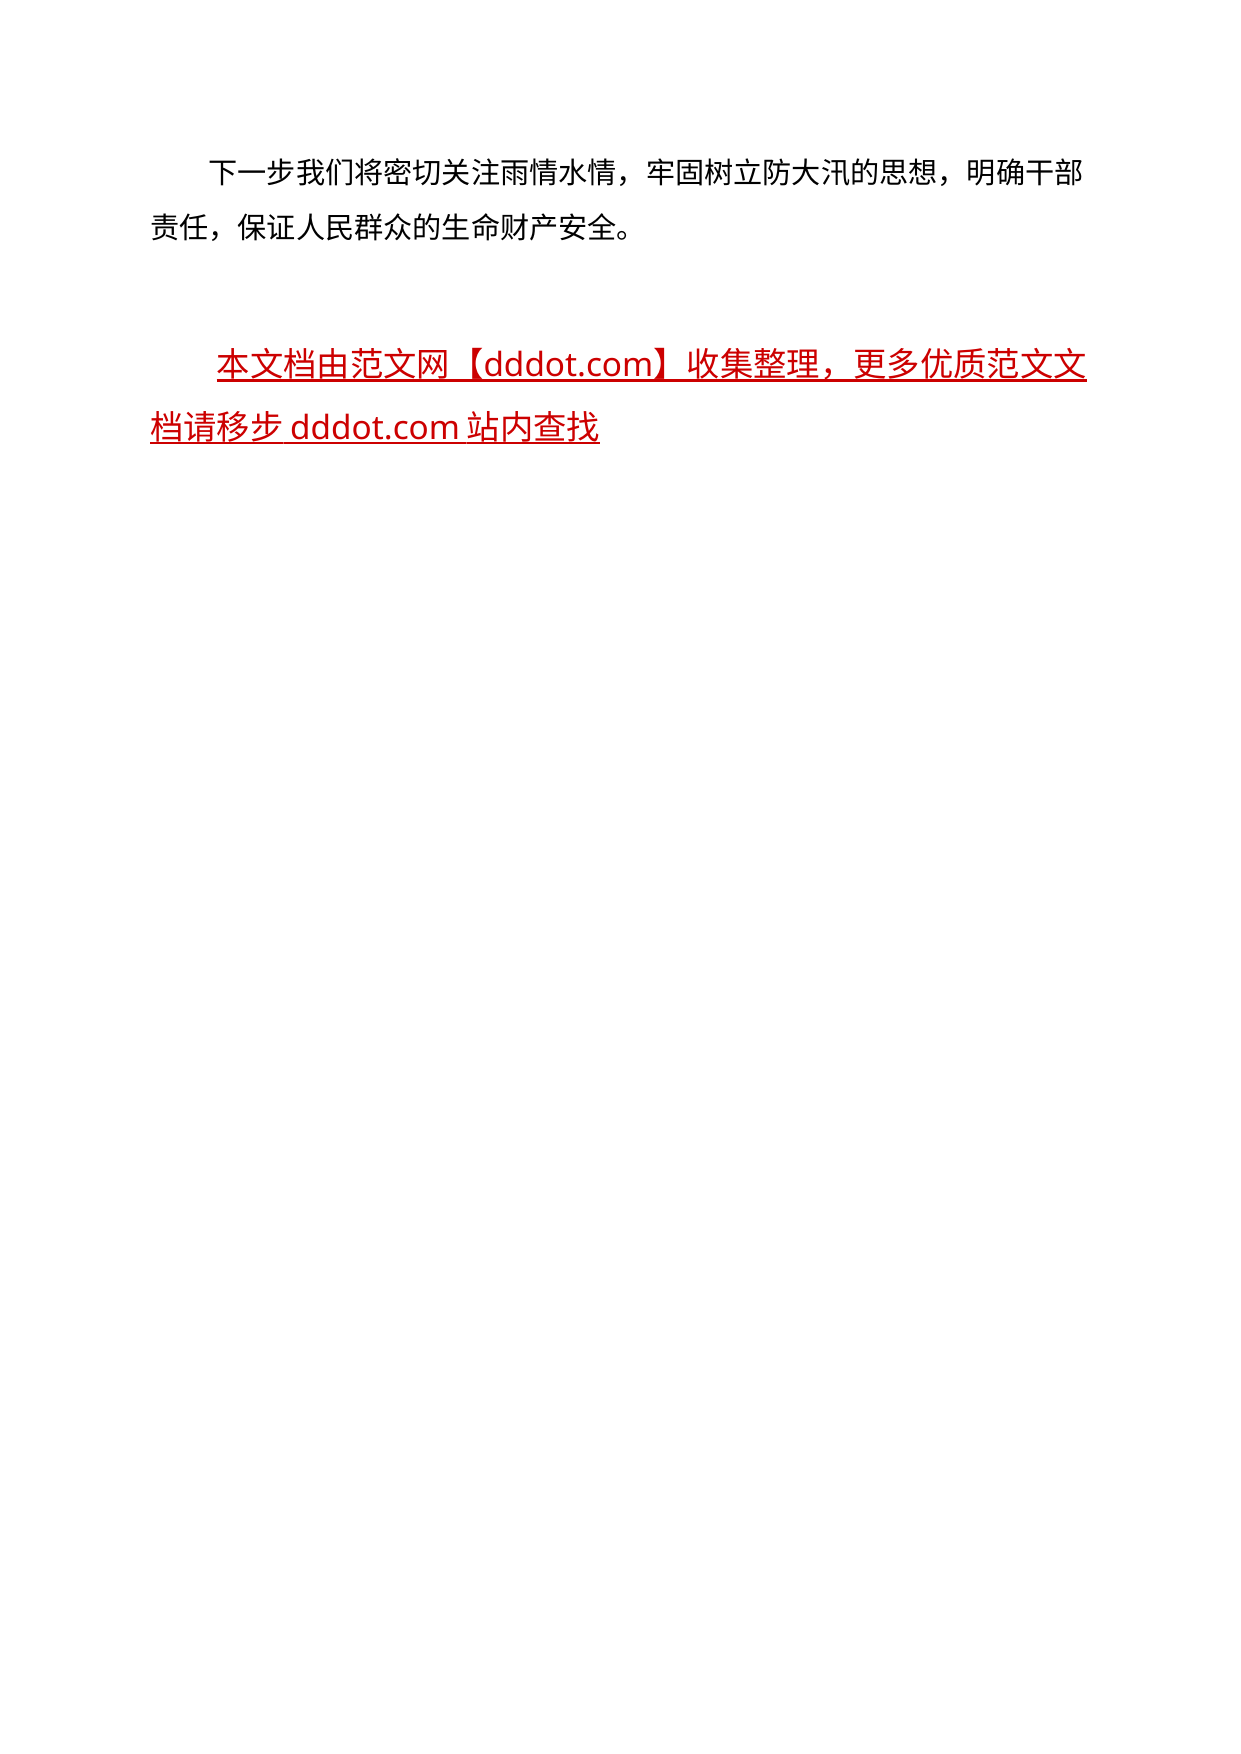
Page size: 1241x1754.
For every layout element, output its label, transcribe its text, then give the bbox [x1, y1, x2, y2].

text 本文档由范文网【dddot.com】收集整理，更多优质范文文档请移步dddot.com站内查找 [150, 338, 1090, 449]
text 下一步我们将密切关注雨情水情，牢固树立防大汛的思想，明确干部责任，保证人民群众的生命财产安全。 [150, 150, 1090, 247]
